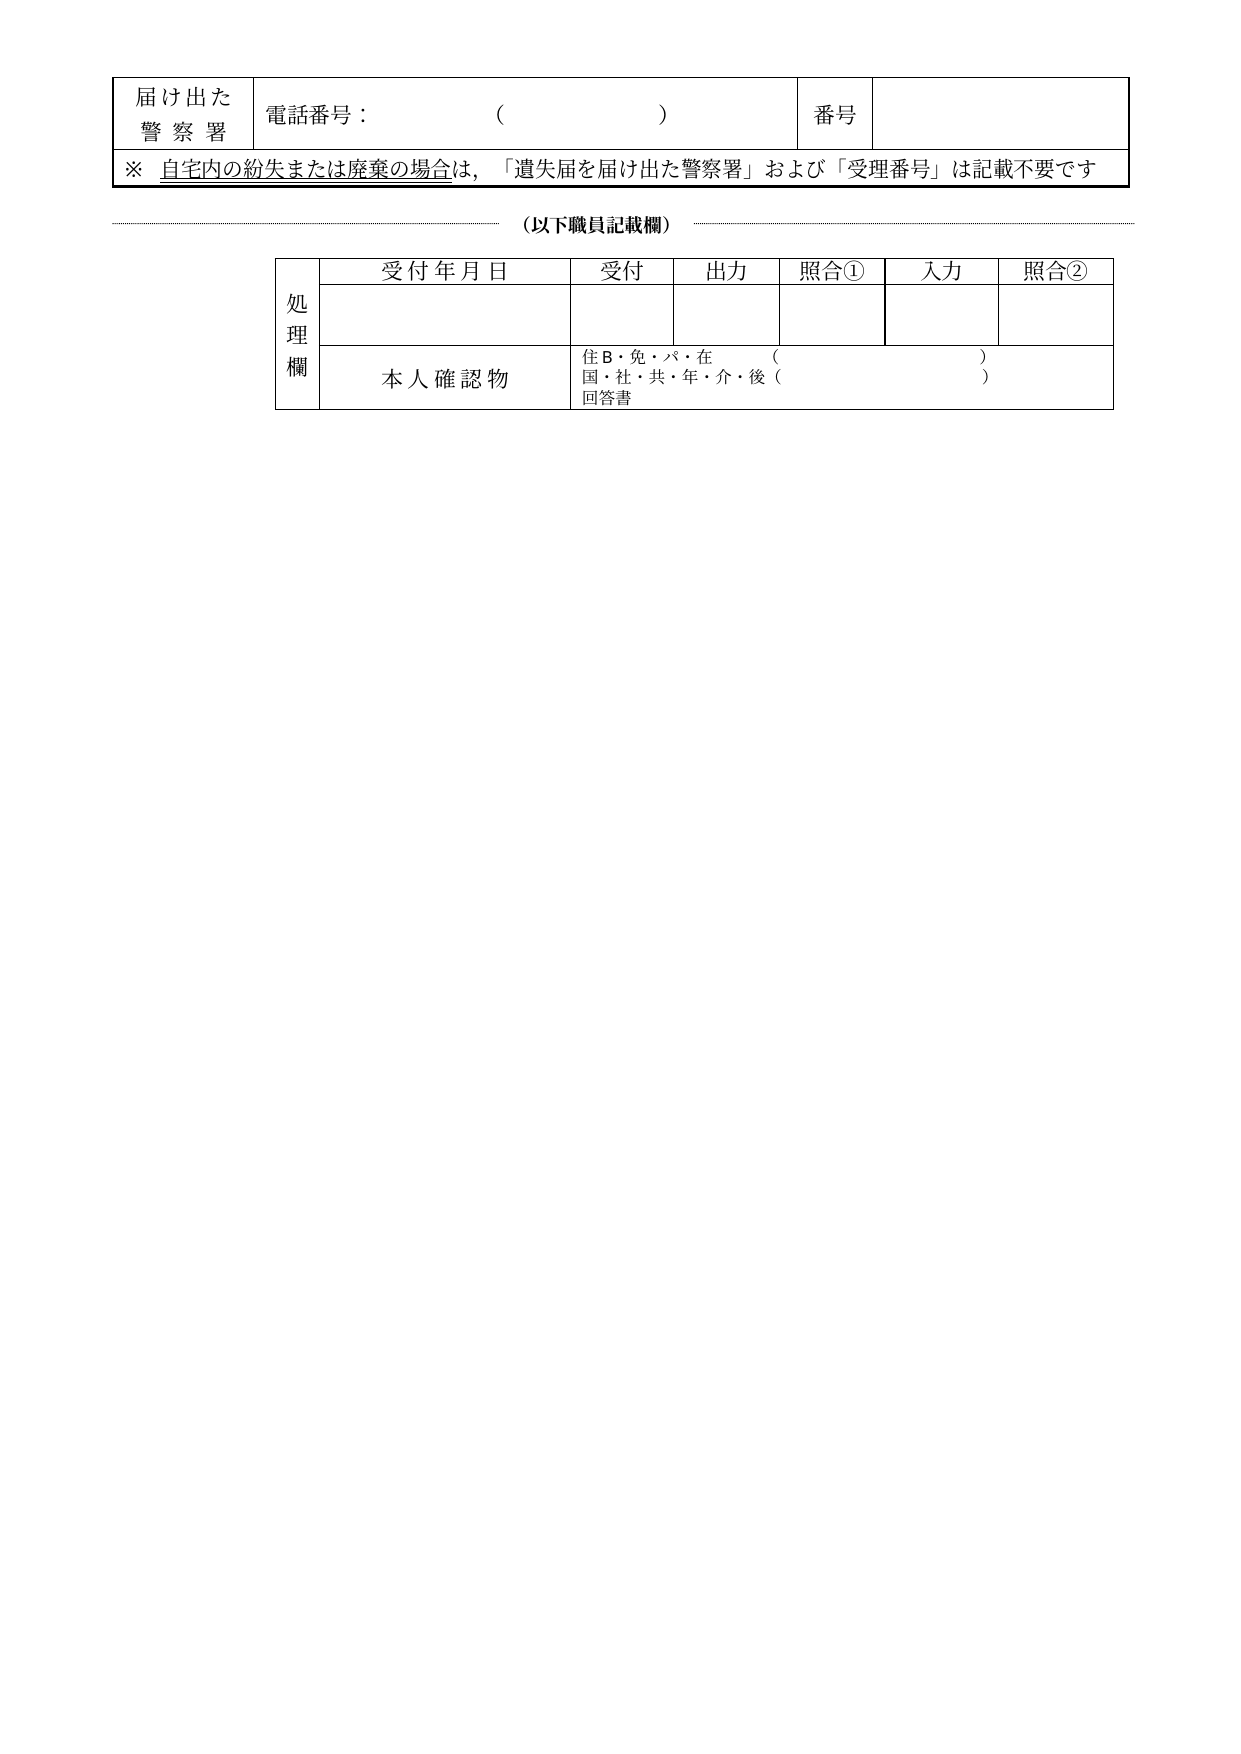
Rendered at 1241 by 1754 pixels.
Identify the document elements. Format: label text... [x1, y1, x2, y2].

table_header 受付 [571, 259, 673, 284]
table_cell [999, 285, 1113, 345]
table_header 出力 [674, 259, 779, 284]
table_cell [886, 285, 998, 345]
table_header 入力 [886, 259, 998, 284]
table_cell [873, 78, 1128, 149]
table_header 受付年月日 [320, 259, 570, 284]
table_cell （ ）警察署 電話番号： （ ） [254, 78, 797, 149]
table_header 処 理 欄 [276, 259, 319, 409]
table_cell [320, 285, 570, 345]
table_header 照合② [999, 259, 1113, 284]
table_cell 本人確認物 [320, 346, 570, 409]
table_cell [780, 285, 884, 345]
table_cell [674, 285, 779, 345]
table_cell 自宅内の紛失または廃棄の場合は，「遺失届を届け出た警察署」および「受理番号」は記載不要です [114, 150, 1128, 185]
table_cell 住B・免・パ・在 （ ） 国・社・共・年・介・後（ ） 回答書 [571, 346, 1113, 409]
table_header 照合① [780, 259, 884, 284]
table_cell 遺失届を 届け出た 警察署 [114, 78, 253, 149]
table_cell 受理 番号 [798, 78, 872, 149]
table_cell [571, 285, 673, 345]
